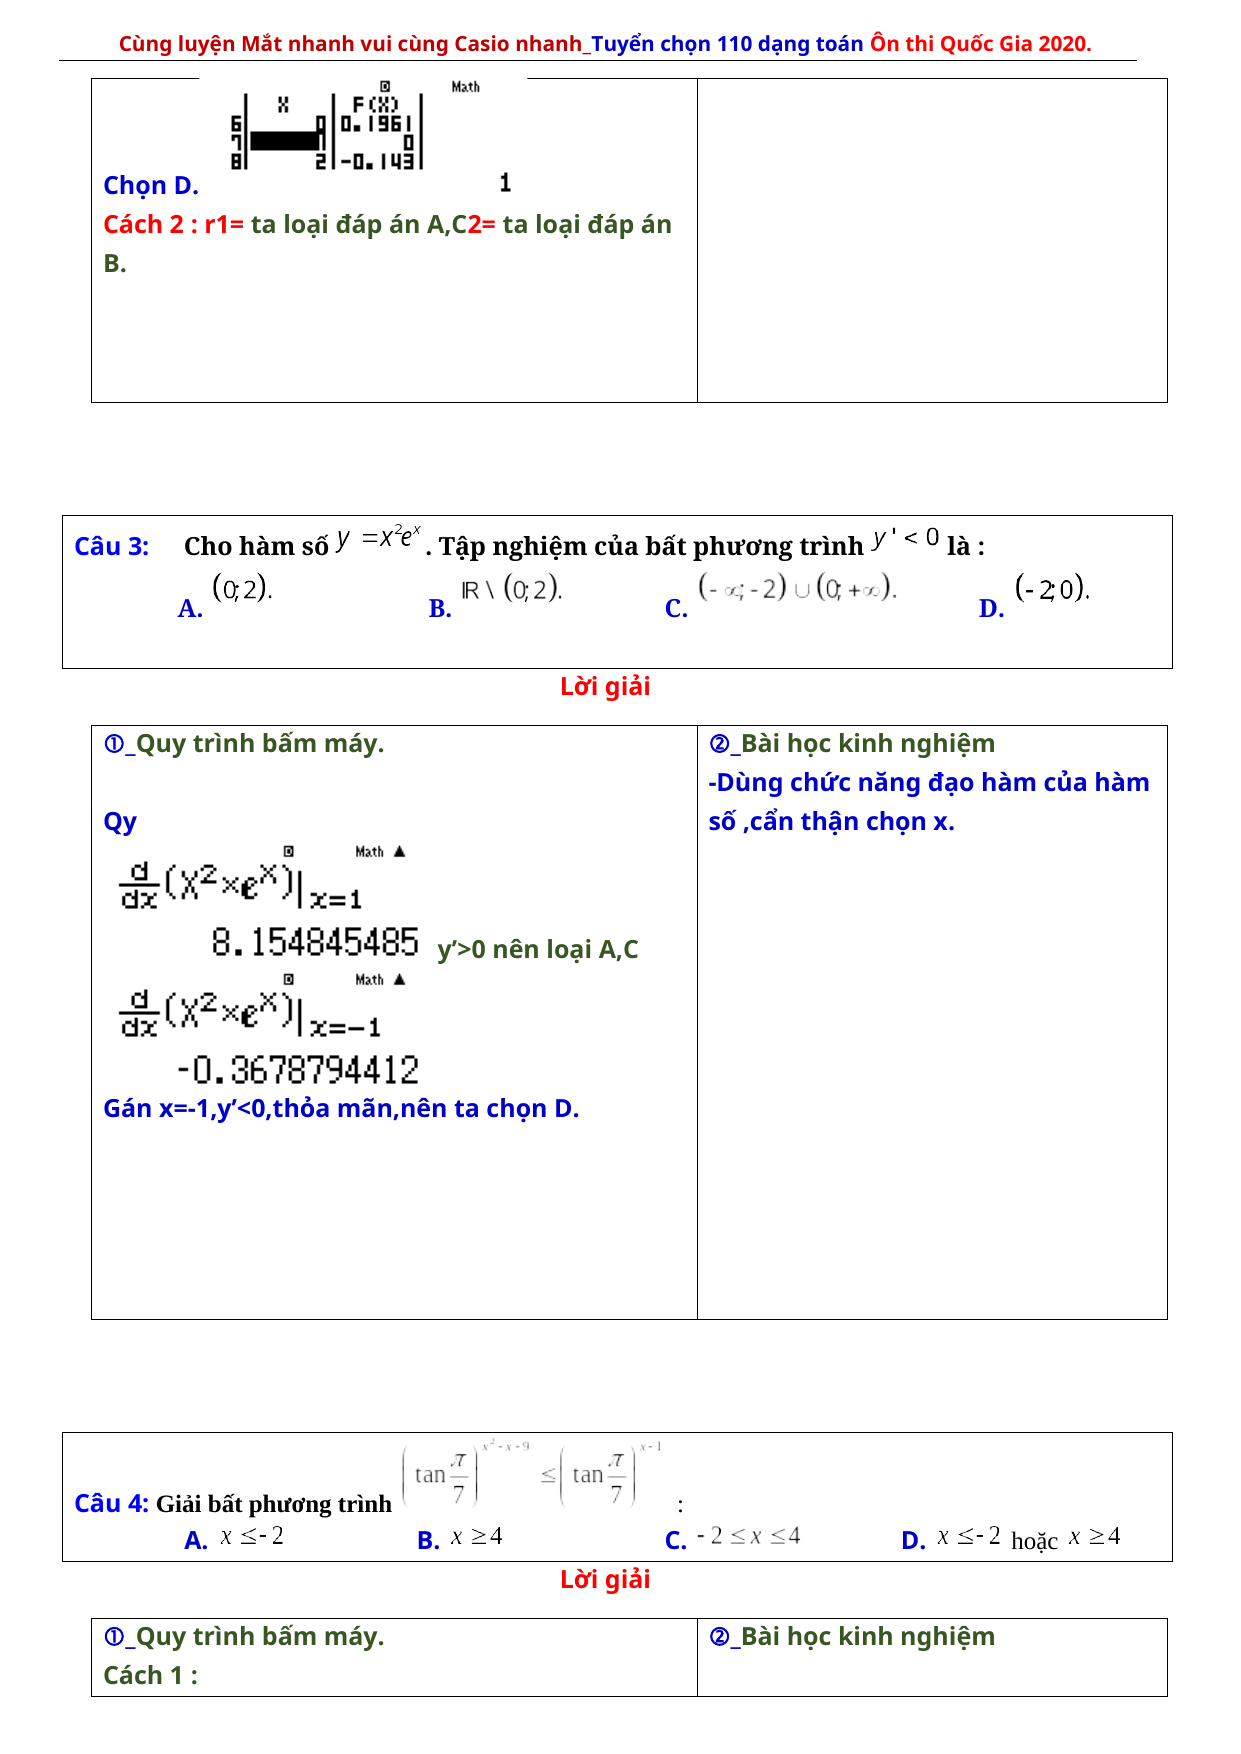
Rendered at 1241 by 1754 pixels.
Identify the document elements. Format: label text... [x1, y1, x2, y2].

picture [102, 843, 432, 959]
table_header _Quy trình bấm máy. Qy y’>0 nên loại A,C Gán x=-1,y’<0,thỏa mãn,nên ta chọn D. [92, 726, 697, 1319]
picture [199, 78, 528, 195]
text Lời giải [74, 1562, 1137, 1596]
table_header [698, 1619, 1167, 1696]
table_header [92, 1619, 697, 1696]
table_header _Bài học kinh nghiệm -Dùng chức năng đạo hàm của hàm số ,cẩn thận chọn x. [698, 726, 1167, 1319]
picture [102, 971, 432, 1087]
text Lời giải [74, 669, 1137, 703]
table_header Câu 4: Giải bất phương trình : A. B. C. D. hoặc [63, 1433, 1172, 1561]
table_header Câu 3: Cho hàm số . Tập nghiệm của bất phương trình là : A. B. C. D. [63, 516, 1172, 668]
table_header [92, 79, 697, 402]
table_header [698, 79, 1167, 402]
